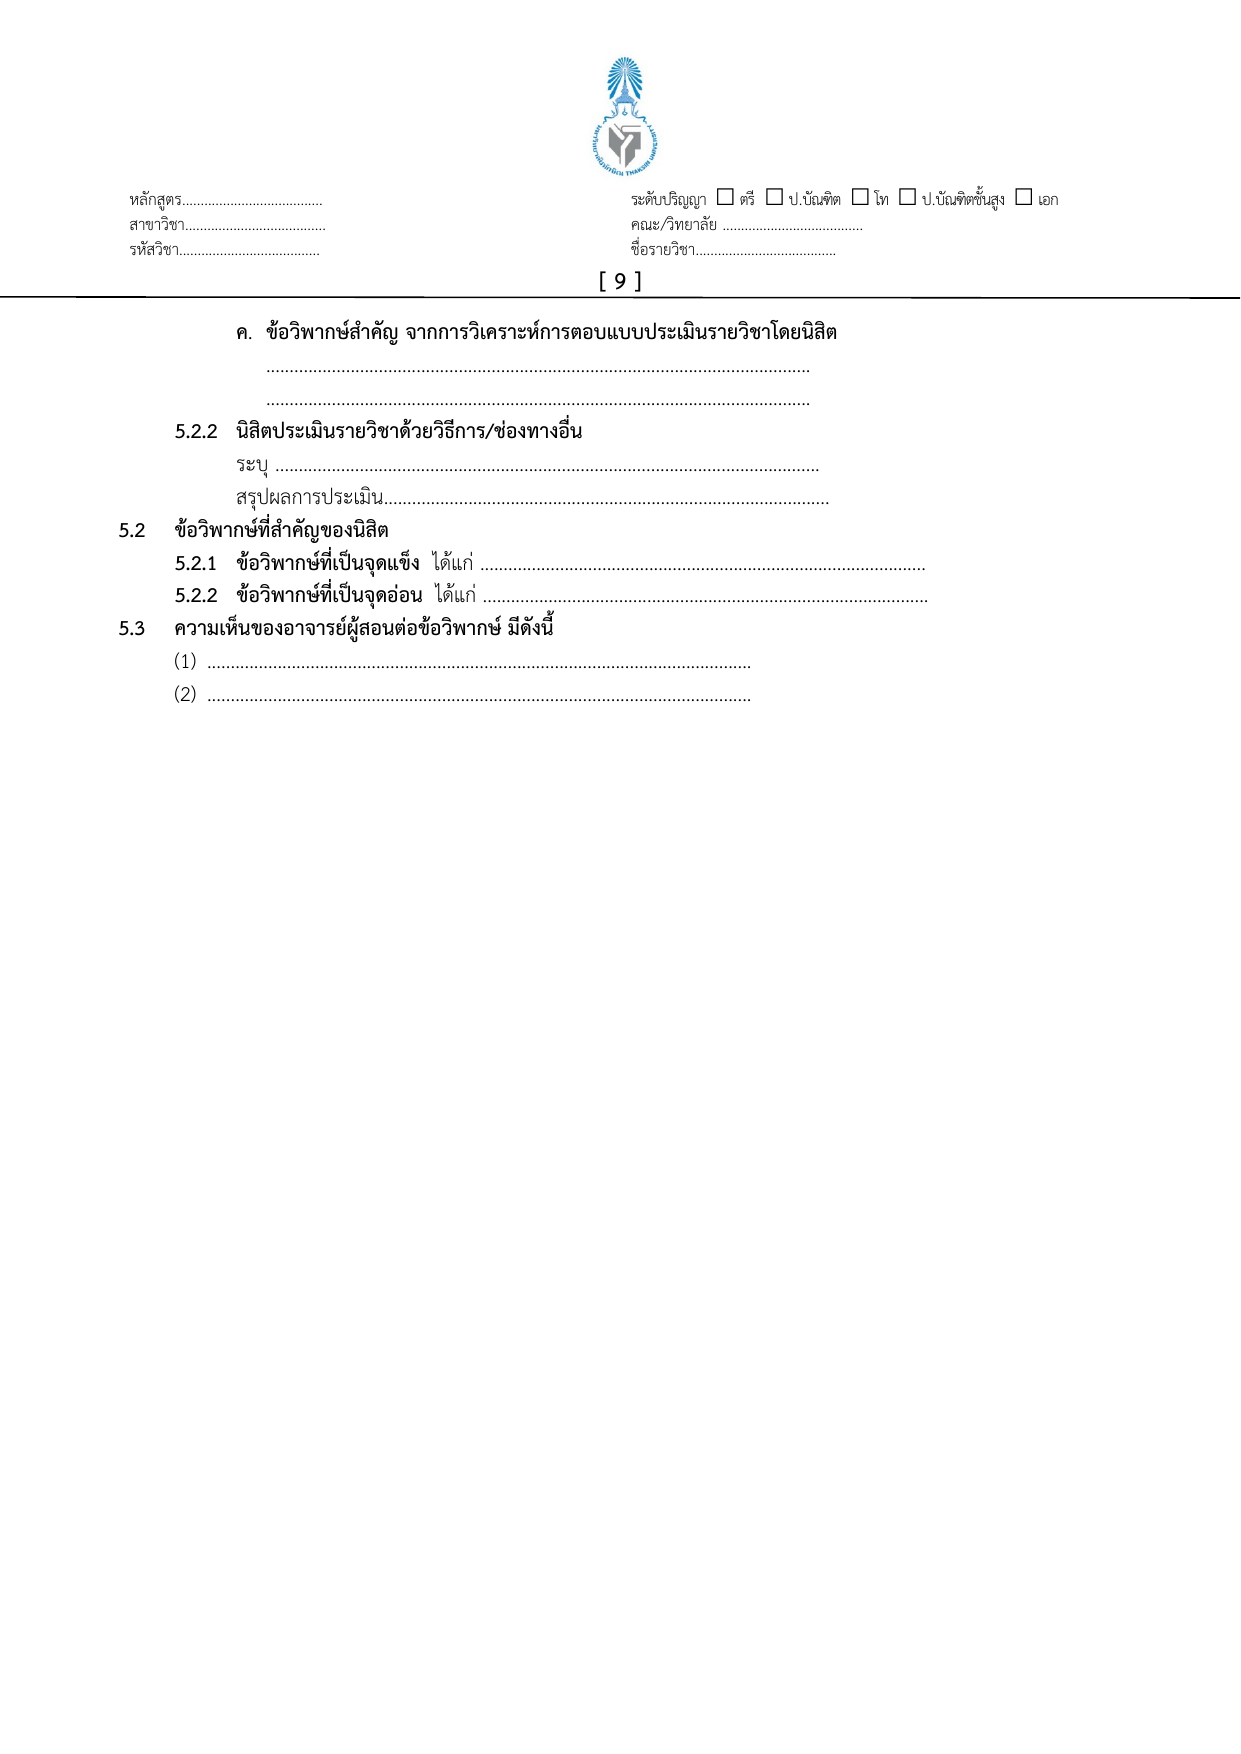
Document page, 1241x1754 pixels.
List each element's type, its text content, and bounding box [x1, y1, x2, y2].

text ค. ข้อวิพากษ์สำคัญ จากการวิเคราะห์การตอบแบบประเมินรายวิชาโดยนิสิต [118, 314, 1122, 347]
text 5.2.2 นิสิตประเมินรายวิชาด้วยวิธีการ/ช่องทางอื่น [118, 413, 1122, 446]
text ระบุ [118, 446, 1122, 478]
picture [582, 46, 667, 185]
text สรุปผลการประเมิน [118, 478, 1122, 511]
text (1) [118, 643, 1122, 676]
text 5.2.1 ข้อวิพากษ์ที่เป็นจุดแข็ง ได้แก่ [118, 544, 1122, 577]
text (2) [118, 676, 1122, 709]
text 5.2.2 ข้อวิพากษ์ที่เป็นจุดอ่อน ได้แก่ [118, 577, 1122, 610]
text 5.3 ความเห็นของอาจารย์ผู้สอนต่อข้อวิพากษ์ มีดังนี้ [118, 610, 1122, 643]
text 5.2 ข้อวิพากษ์ที่สำคัญของนิสิต [118, 511, 1122, 544]
